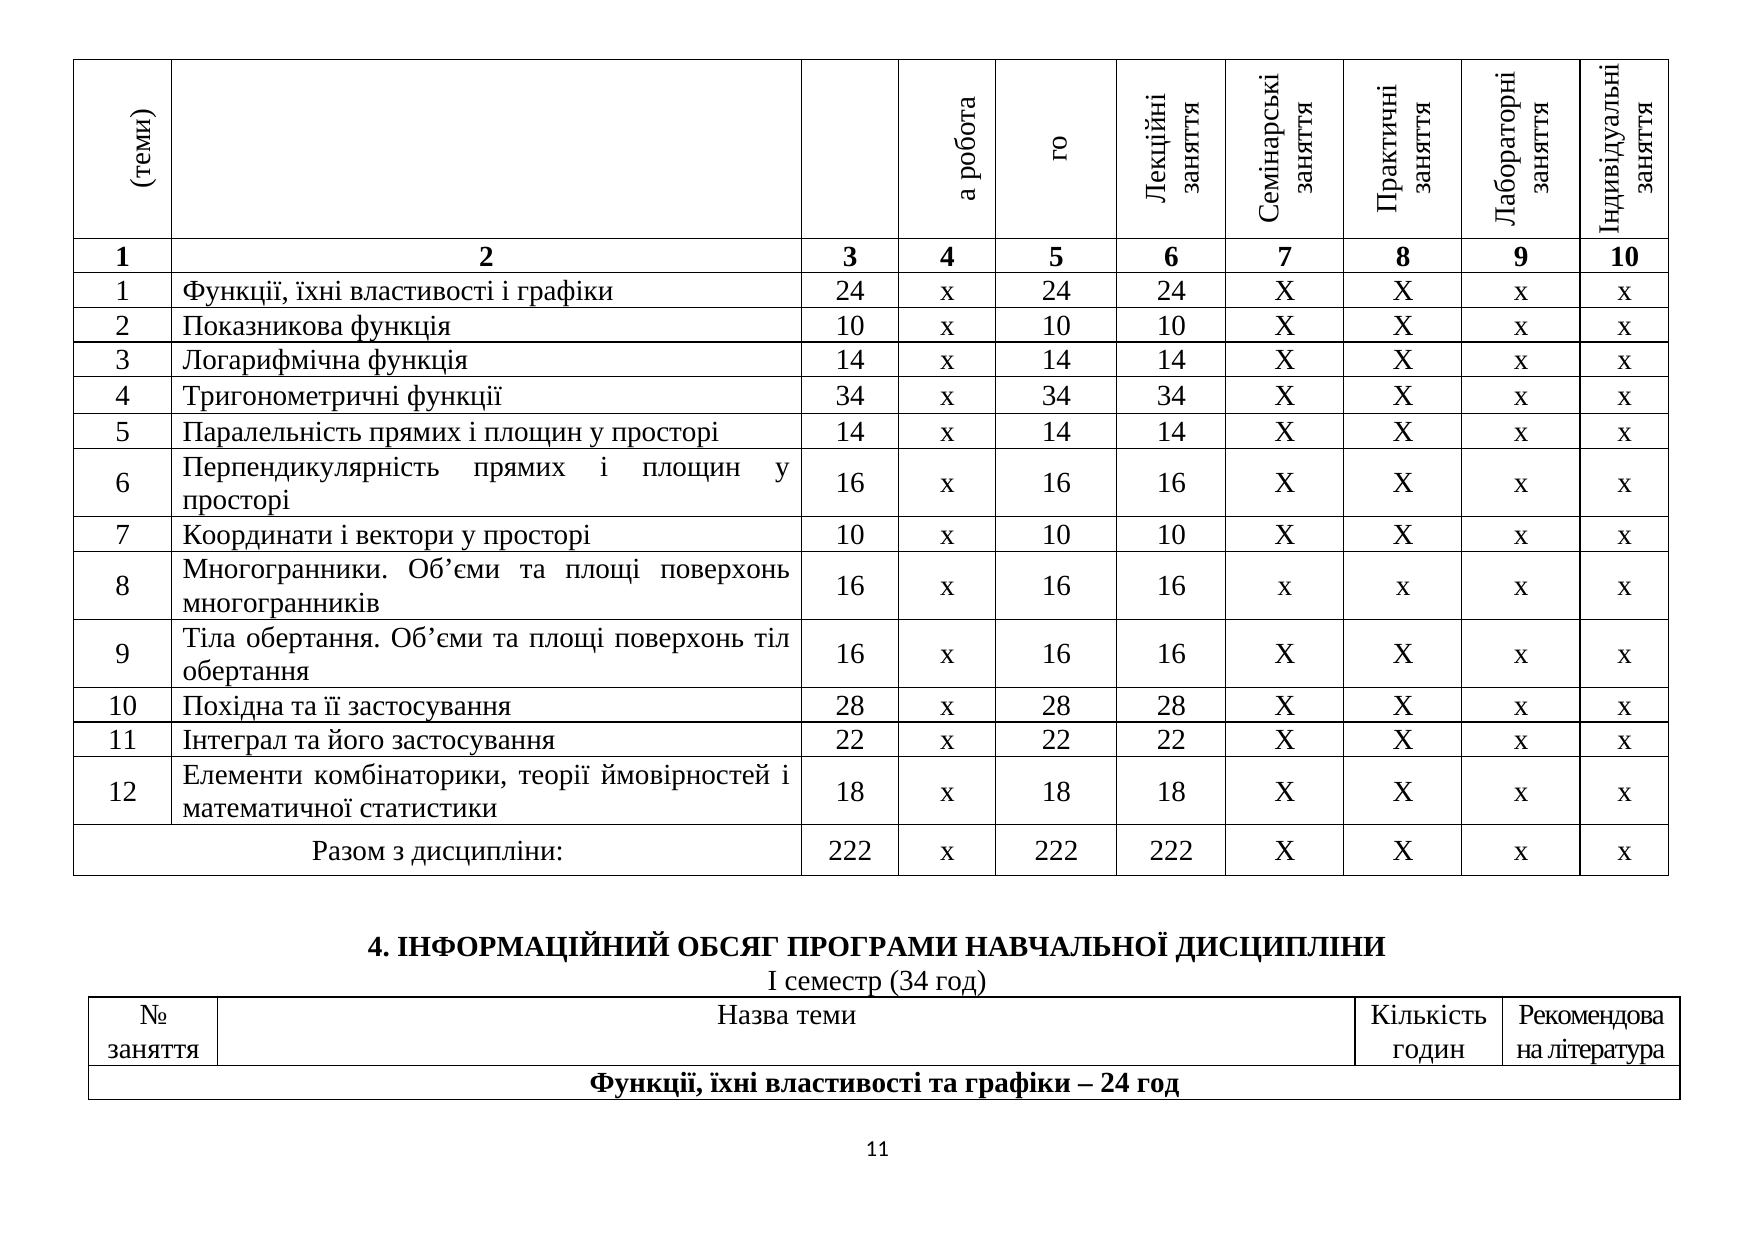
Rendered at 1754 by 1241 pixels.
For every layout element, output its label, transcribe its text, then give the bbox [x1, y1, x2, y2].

table_cell 22 [1117, 723, 1225, 756]
table_cell х [1344, 552, 1461, 619]
table_cell х [899, 723, 995, 756]
table_cell 16 [802, 449, 898, 516]
table_cell Х [1344, 825, 1461, 875]
table_cell 9 [1462, 239, 1579, 272]
table_header Назва теми [218, 998, 1354, 1064]
table_cell 222 [996, 825, 1116, 875]
table_cell 4 [899, 239, 995, 272]
table_cell 14 [802, 343, 898, 376]
table_cell 22 [996, 723, 1116, 756]
table_cell Х [1344, 620, 1461, 687]
table_cell Логарифмічна функція [172, 343, 801, 376]
table_cell 8 [74, 552, 171, 619]
table_cell Перпендикулярність прямих і площин у просторі [172, 449, 801, 516]
table_cell 5 [996, 239, 1116, 272]
table_cell 24 [996, 273, 1116, 307]
table_cell Х [1226, 273, 1343, 307]
table_cell 16 [1117, 552, 1225, 619]
table_cell 34 [1117, 377, 1225, 413]
table_cell х [1226, 552, 1343, 619]
table_cell х [1581, 414, 1668, 448]
table_cell х [899, 449, 995, 516]
table_cell Х [1226, 723, 1343, 756]
table_cell 16 [1117, 449, 1225, 516]
table_cell х [1462, 308, 1579, 341]
table_cell х [1462, 552, 1579, 619]
table_cell х [899, 343, 995, 376]
table_cell х [1581, 757, 1668, 824]
table_cell х [1581, 377, 1668, 413]
table_cell Координати і вектори у просторі [172, 517, 801, 551]
text І семестр (34 год) [89, 963, 1665, 996]
table_cell Многогранники. Об’єми та площі поверхонь многогранників [172, 552, 801, 619]
table_cell Функції, їхні властивості та графіки – 24 год [89, 1066, 1679, 1099]
table_cell 14 [1117, 343, 1225, 376]
table_cell 6 [1117, 239, 1225, 272]
table_cell Х [1226, 343, 1343, 376]
table_cell 16 [996, 449, 1116, 516]
table_cell х [899, 273, 995, 307]
table_cell 18 [996, 757, 1116, 824]
table_cell 14 [1117, 414, 1225, 448]
table_cell х [1462, 825, 1579, 875]
table_cell 16 [1117, 620, 1225, 687]
table_cell Х [1344, 414, 1461, 448]
table_cell 3 [74, 343, 171, 376]
table_cell х [899, 377, 995, 413]
table_cell 7 [74, 517, 171, 551]
table_cell х [1581, 449, 1668, 516]
table_cell х [1462, 273, 1579, 307]
table_cell Практичні заняття [1344, 60, 1461, 238]
table_cell 14 [996, 414, 1116, 448]
table_cell 24 [1117, 273, 1225, 307]
table_cell х [1581, 343, 1668, 376]
table_cell х [1581, 273, 1668, 307]
table_cell Лекційні заняття [1117, 60, 1225, 238]
table_cell Х [1344, 517, 1461, 551]
table_cell 14 [802, 414, 898, 448]
table_cell х [1462, 620, 1579, 687]
table_cell Х [1226, 517, 1343, 551]
table_cell Х [1344, 723, 1461, 756]
table_cell 5 [74, 414, 171, 448]
table_cell х [899, 517, 995, 551]
table_cell х [1581, 825, 1668, 875]
table_cell 28 [802, 688, 898, 721]
table_cell 4 [74, 377, 171, 413]
table_cell Інтеграл та його застосування [172, 723, 801, 756]
table_cell х [1462, 377, 1579, 413]
table_cell Х [1344, 308, 1461, 341]
table_cell 10 [996, 308, 1116, 341]
table_cell х [1581, 308, 1668, 341]
table_cell 222 [802, 825, 898, 875]
table_cell х [1581, 688, 1668, 721]
table_cell Індивідуальні заняття [1581, 60, 1668, 238]
table_cell Елементи комбінаторики, теорії ймовірностей і математичної статистики [172, 757, 801, 824]
table_cell Х [1226, 620, 1343, 687]
table_cell 10 [802, 308, 898, 341]
text 4. Інформаційний обсяг програми навчальної дисципліни [89, 929, 1665, 963]
table_cell Х [1226, 757, 1343, 824]
table_cell 16 [996, 552, 1116, 619]
table_cell Х [1226, 308, 1343, 341]
table_cell 16 [802, 552, 898, 619]
table_cell Паралельність прямих і площин у просторі [172, 414, 801, 448]
table_cell 12 [74, 757, 171, 824]
table_cell 2 [172, 239, 801, 272]
table_header Рекомендована література [1503, 998, 1679, 1064]
table_cell 34 [996, 377, 1116, 413]
table_cell 16 [996, 620, 1116, 687]
table_cell Х [1344, 273, 1461, 307]
table_cell 3 [802, 239, 898, 272]
table_cell х [899, 414, 995, 448]
table_cell 10 [996, 517, 1116, 551]
table_cell Х [1344, 377, 1461, 413]
table_cell Тригонометричні функції [172, 377, 801, 413]
table_cell 16 [802, 620, 898, 687]
table_cell 18 [802, 757, 898, 824]
table_cell х [899, 757, 995, 824]
table_cell х [1462, 723, 1579, 756]
table_cell Х [1226, 449, 1343, 516]
table_cell Х [1226, 688, 1343, 721]
table_cell х [1462, 757, 1579, 824]
table_cell х [899, 620, 995, 687]
table_cell 1 [74, 239, 171, 272]
table_cell Похідна та її застосування [172, 688, 801, 721]
table_cell 10 [1117, 308, 1225, 341]
table_cell 10 [802, 517, 898, 551]
table_cell х [899, 552, 995, 619]
table_cell 28 [996, 688, 1116, 721]
table_cell 10 [1581, 239, 1668, 272]
table_cell х [1581, 620, 1668, 687]
table_cell х [1462, 449, 1579, 516]
table_cell 10 [74, 688, 171, 721]
table_cell Тіла обертання. Об’єми та площі поверхонь тіл обертання [172, 620, 801, 687]
table_cell х [1462, 517, 1579, 551]
table_cell Х [1226, 825, 1343, 875]
table_cell х [899, 688, 995, 721]
table_cell Лабораторні заняття [1462, 60, 1579, 238]
table_cell 2 [74, 308, 171, 341]
table_cell 6 [74, 449, 171, 516]
table_cell 10 [1117, 517, 1225, 551]
table_cell х [1462, 414, 1579, 448]
table_cell 18 [1117, 757, 1225, 824]
table_cell 9 [74, 620, 171, 687]
table_cell Х [1344, 757, 1461, 824]
table_cell х [899, 308, 995, 341]
table_cell Всього [996, 60, 1116, 238]
table_cell Х [1344, 688, 1461, 721]
table_cell х [1581, 552, 1668, 619]
table_cell Х [1344, 449, 1461, 516]
table_cell Х [1344, 343, 1461, 376]
table_cell 28 [1117, 688, 1225, 721]
table_cell х [1462, 688, 1579, 721]
table_cell Х [1226, 377, 1343, 413]
table_cell Показникова функція [172, 308, 801, 341]
table_cell 222 [1117, 825, 1225, 875]
table_cell 1 [74, 273, 171, 307]
table_cell 24 [802, 273, 898, 307]
table_cell 11 [74, 723, 171, 756]
table_cell 7 [1226, 239, 1343, 272]
table_cell 14 [996, 343, 1116, 376]
table_cell Семінарські заняття [1226, 60, 1343, 238]
table_cell 22 [802, 723, 898, 756]
table_cell х [899, 825, 995, 875]
table_header Кількість годин [1356, 998, 1502, 1064]
table_header № заняття [89, 998, 217, 1064]
table_cell х [1581, 723, 1668, 756]
table_cell Разом з дисципліни: [74, 825, 801, 875]
table_cell 8 [1344, 239, 1461, 272]
table_cell Х [1226, 414, 1343, 448]
table_cell х [1462, 343, 1579, 376]
table_cell Функції, їхні властивості і графіки [172, 273, 801, 307]
table_cell х [1581, 517, 1668, 551]
table_cell 34 [802, 377, 898, 413]
